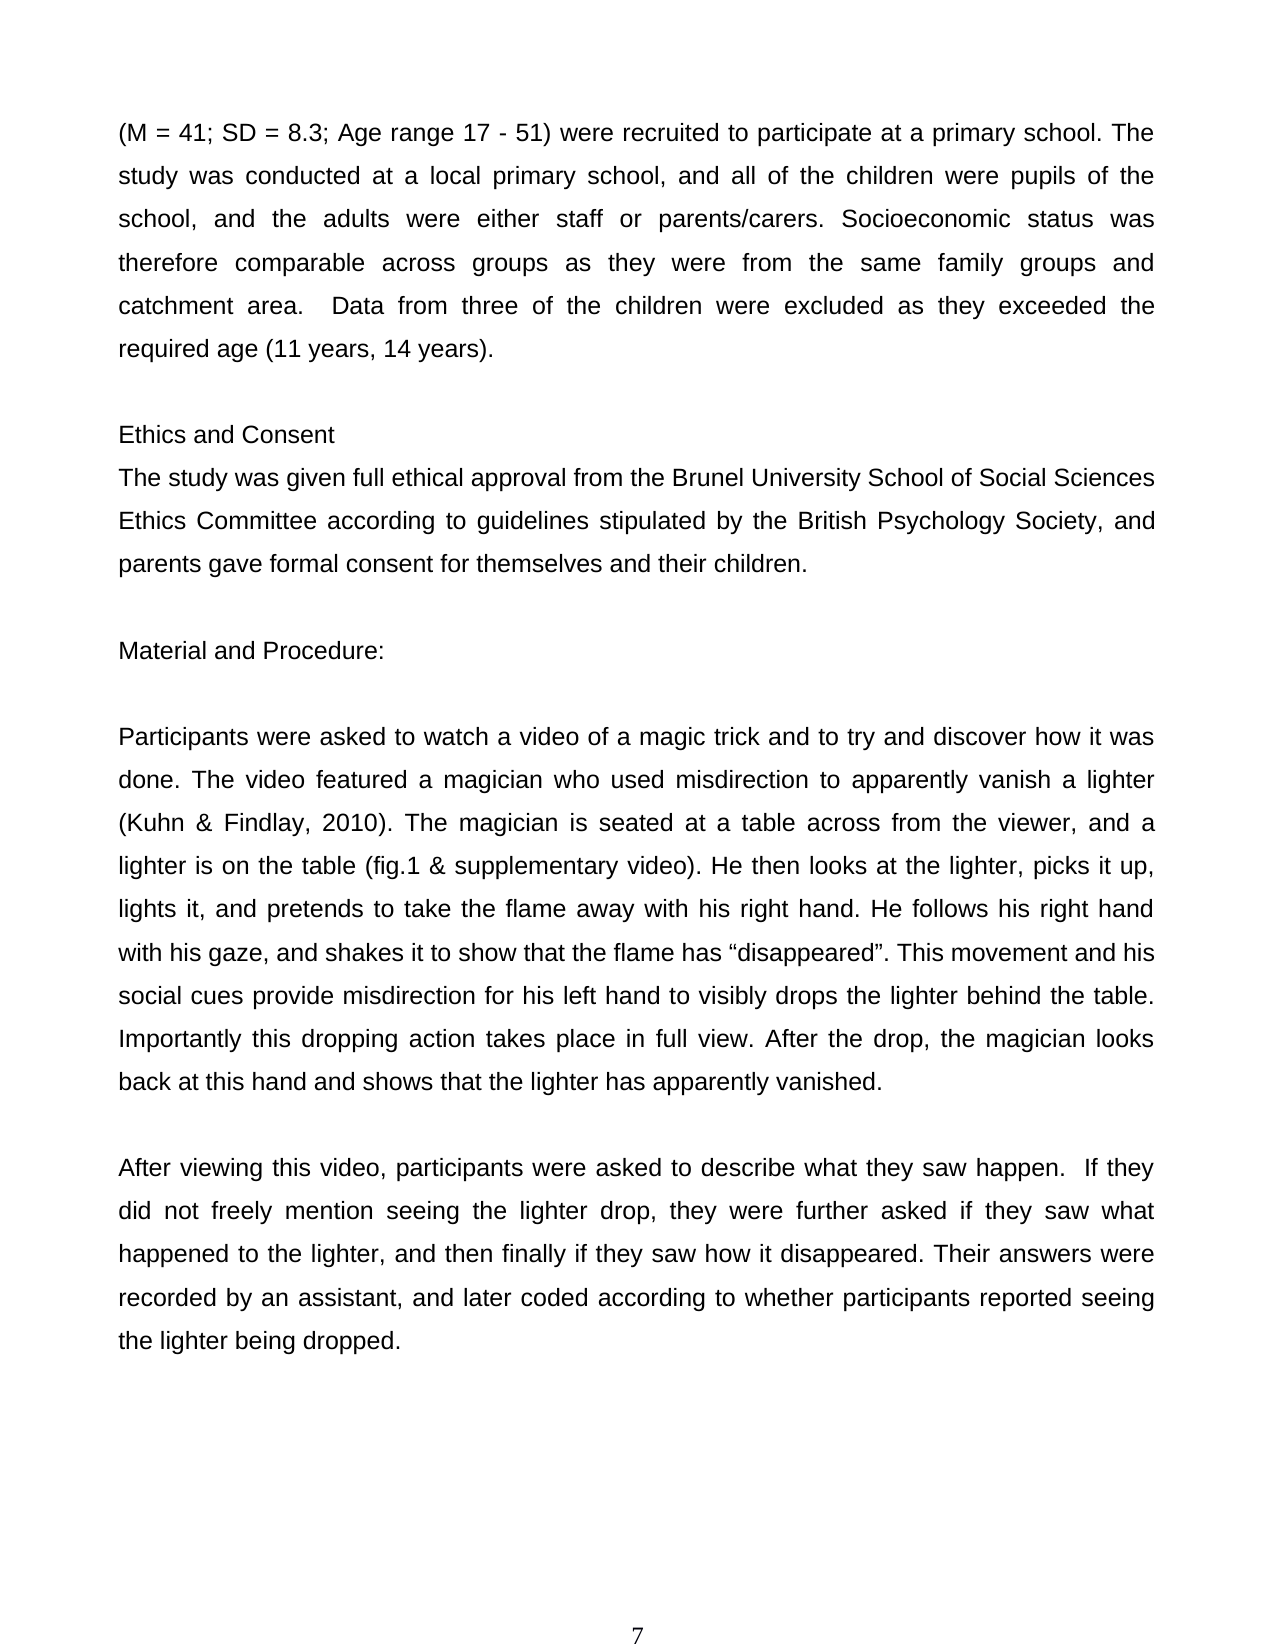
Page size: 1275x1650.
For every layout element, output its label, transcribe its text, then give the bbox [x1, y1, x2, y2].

text Ethics and Consent [118, 420, 1157, 449]
text Material and Procedure: [118, 636, 1157, 664]
text Participants were asked to watch a video of a magic trick and to try and discover how it was done. The video featured a magician who used misdirection to apparently vanish a lighter (Kuhn & Findlay, 2010). The magician is seated at a table across from the viewer, and a lighter is on the table (fig.1 & supplementary video). He then looks at the lighter, picks it up, lights it, and pretends to take the flame away with his right hand. He follows his right hand with his gaze, and shakes it to show that the flame has “disappeared”. This movement and his social cues provide misdirection for his left hand to visibly drops the lighter behind the table. Importantly this dropping action takes place in full view. After the drop, the magician looks back at this hand and shows that the lighter has apparently vanished. [118, 722, 1157, 1096]
text After viewing this video, participants were asked to describe what they saw happen. If they did not freely mention seeing the lighter drop, they were further asked if they saw what happened to the lighter, and then finally if they saw how it disappeared. Their answers were recorded by an assistant, and later coded according to whether participants reported seeing the lighter being dropped. [118, 1153, 1157, 1354]
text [118, 118, 1157, 362]
text The study was given full ethical approval from the Brunel University School of Social Sciences Ethics Committee according to guidelines stipulated by the British Psychology Society, and parents gave formal consent for themselves and their children. [118, 463, 1157, 578]
